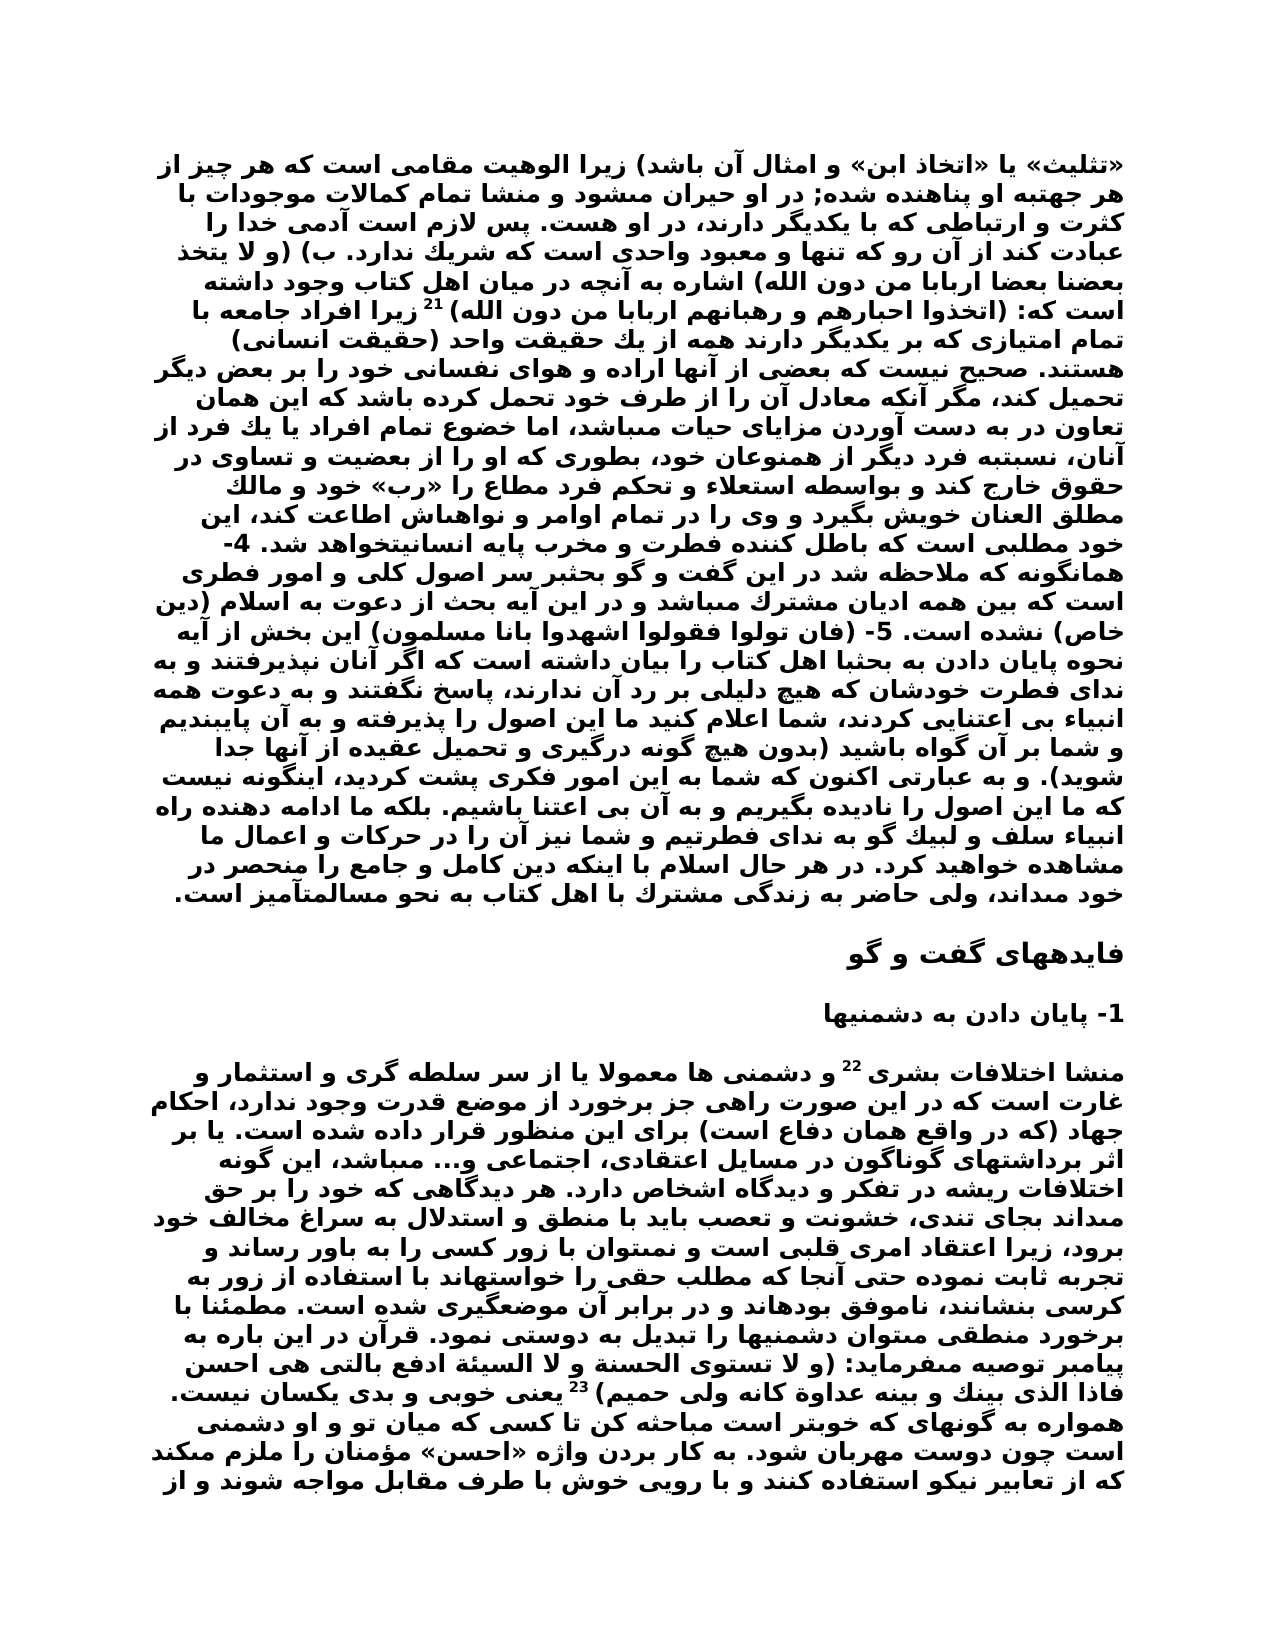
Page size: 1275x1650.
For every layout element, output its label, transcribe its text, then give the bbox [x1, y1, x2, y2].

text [150, 1058, 1125, 1495]
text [150, 150, 1125, 908]
text 1- پايان دادن به دشمنيها [150, 999, 1125, 1028]
text فايده‏هاى گفت و گو [150, 937, 1125, 970]
